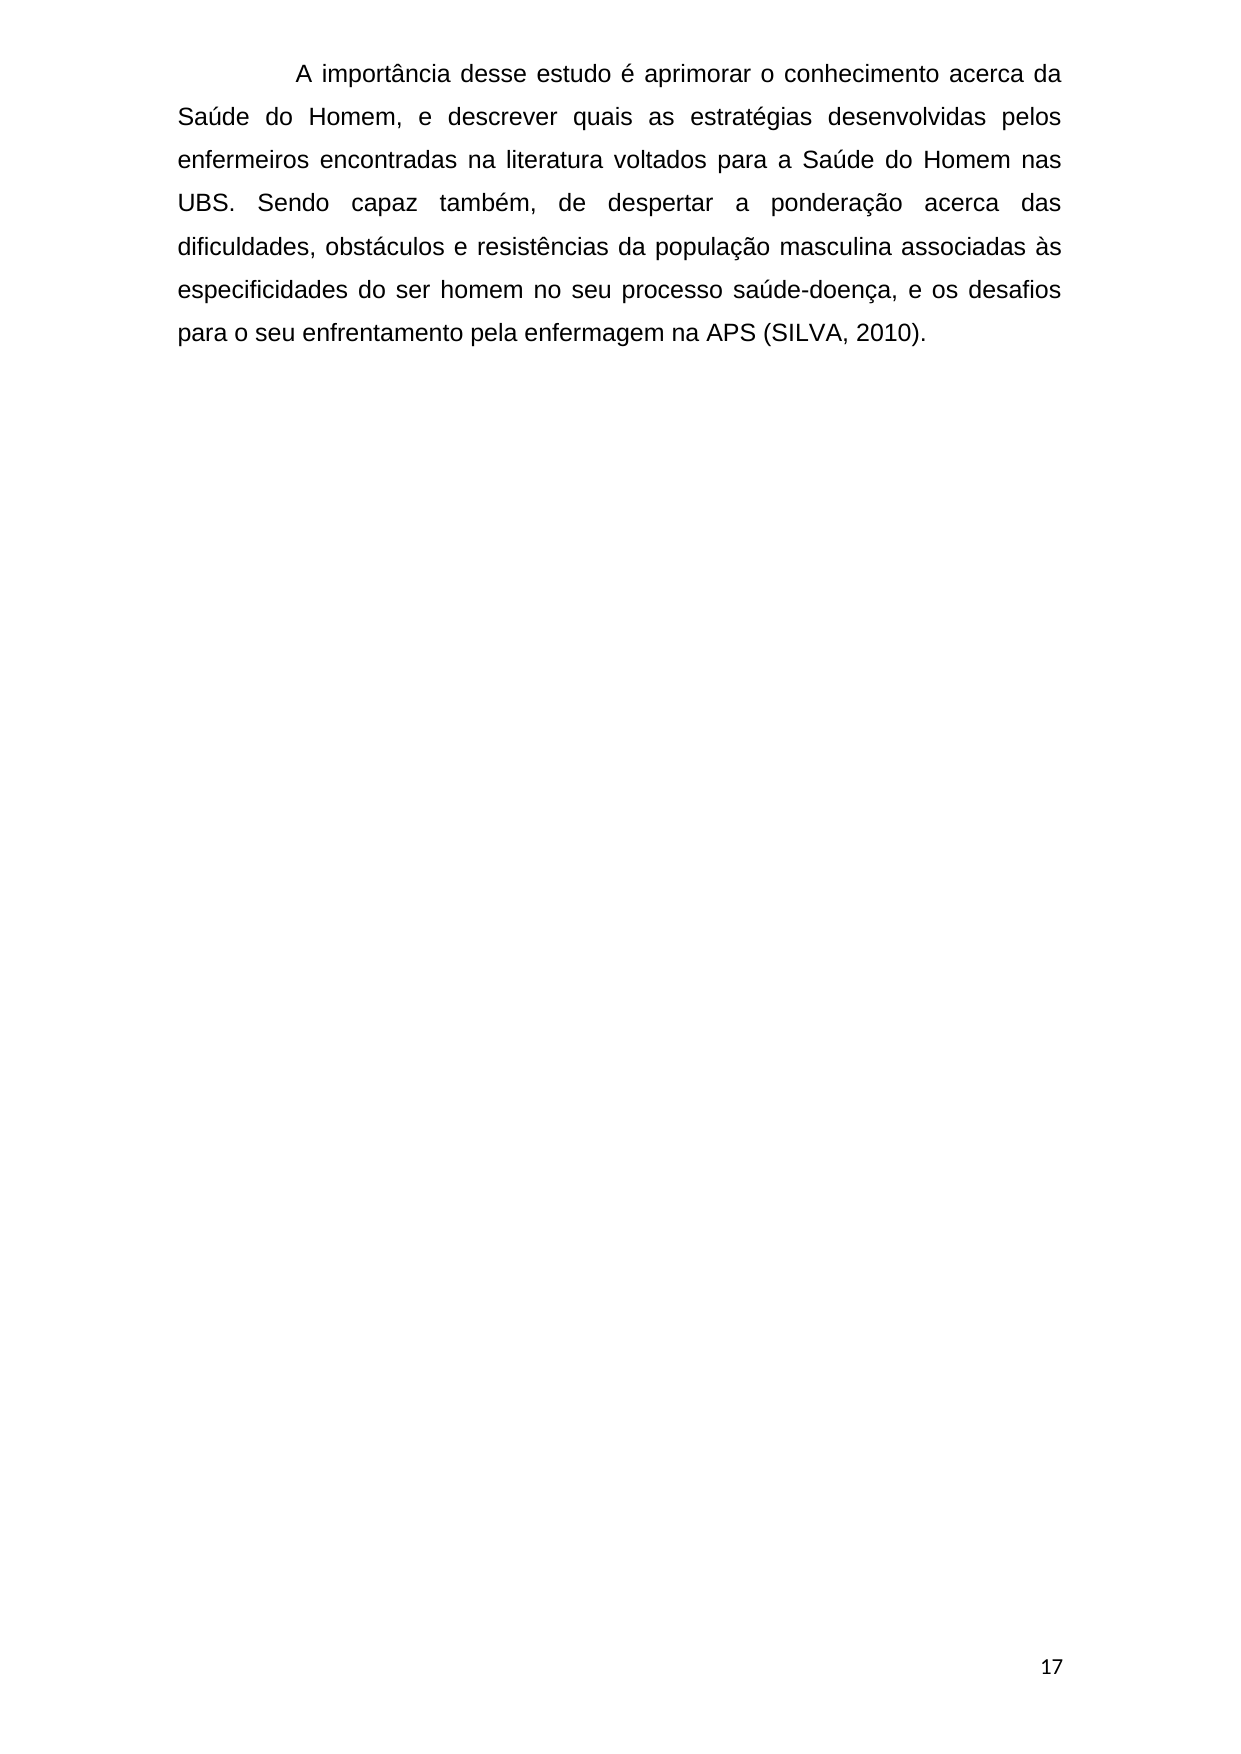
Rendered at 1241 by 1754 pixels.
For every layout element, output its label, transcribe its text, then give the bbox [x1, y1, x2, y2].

text A importância desse estudo é aprimorar o conhecimento acerca da Saúde do Homem, e descrever quais as estratégias desenvolvidas pelos enfermeiros encontradas na literatura voltados para a Saúde do Homem nas UBS. Sendo capaz também, de despertar a ponderação acerca das dificuldades, obstáculos e resistências da população masculina associadas às especificidades do ser homem no seu processo saúde-doença, e os desafios para o seu enfrentamento pela enfermagem na APS (SILVA, 2010). [177, 59, 1063, 347]
